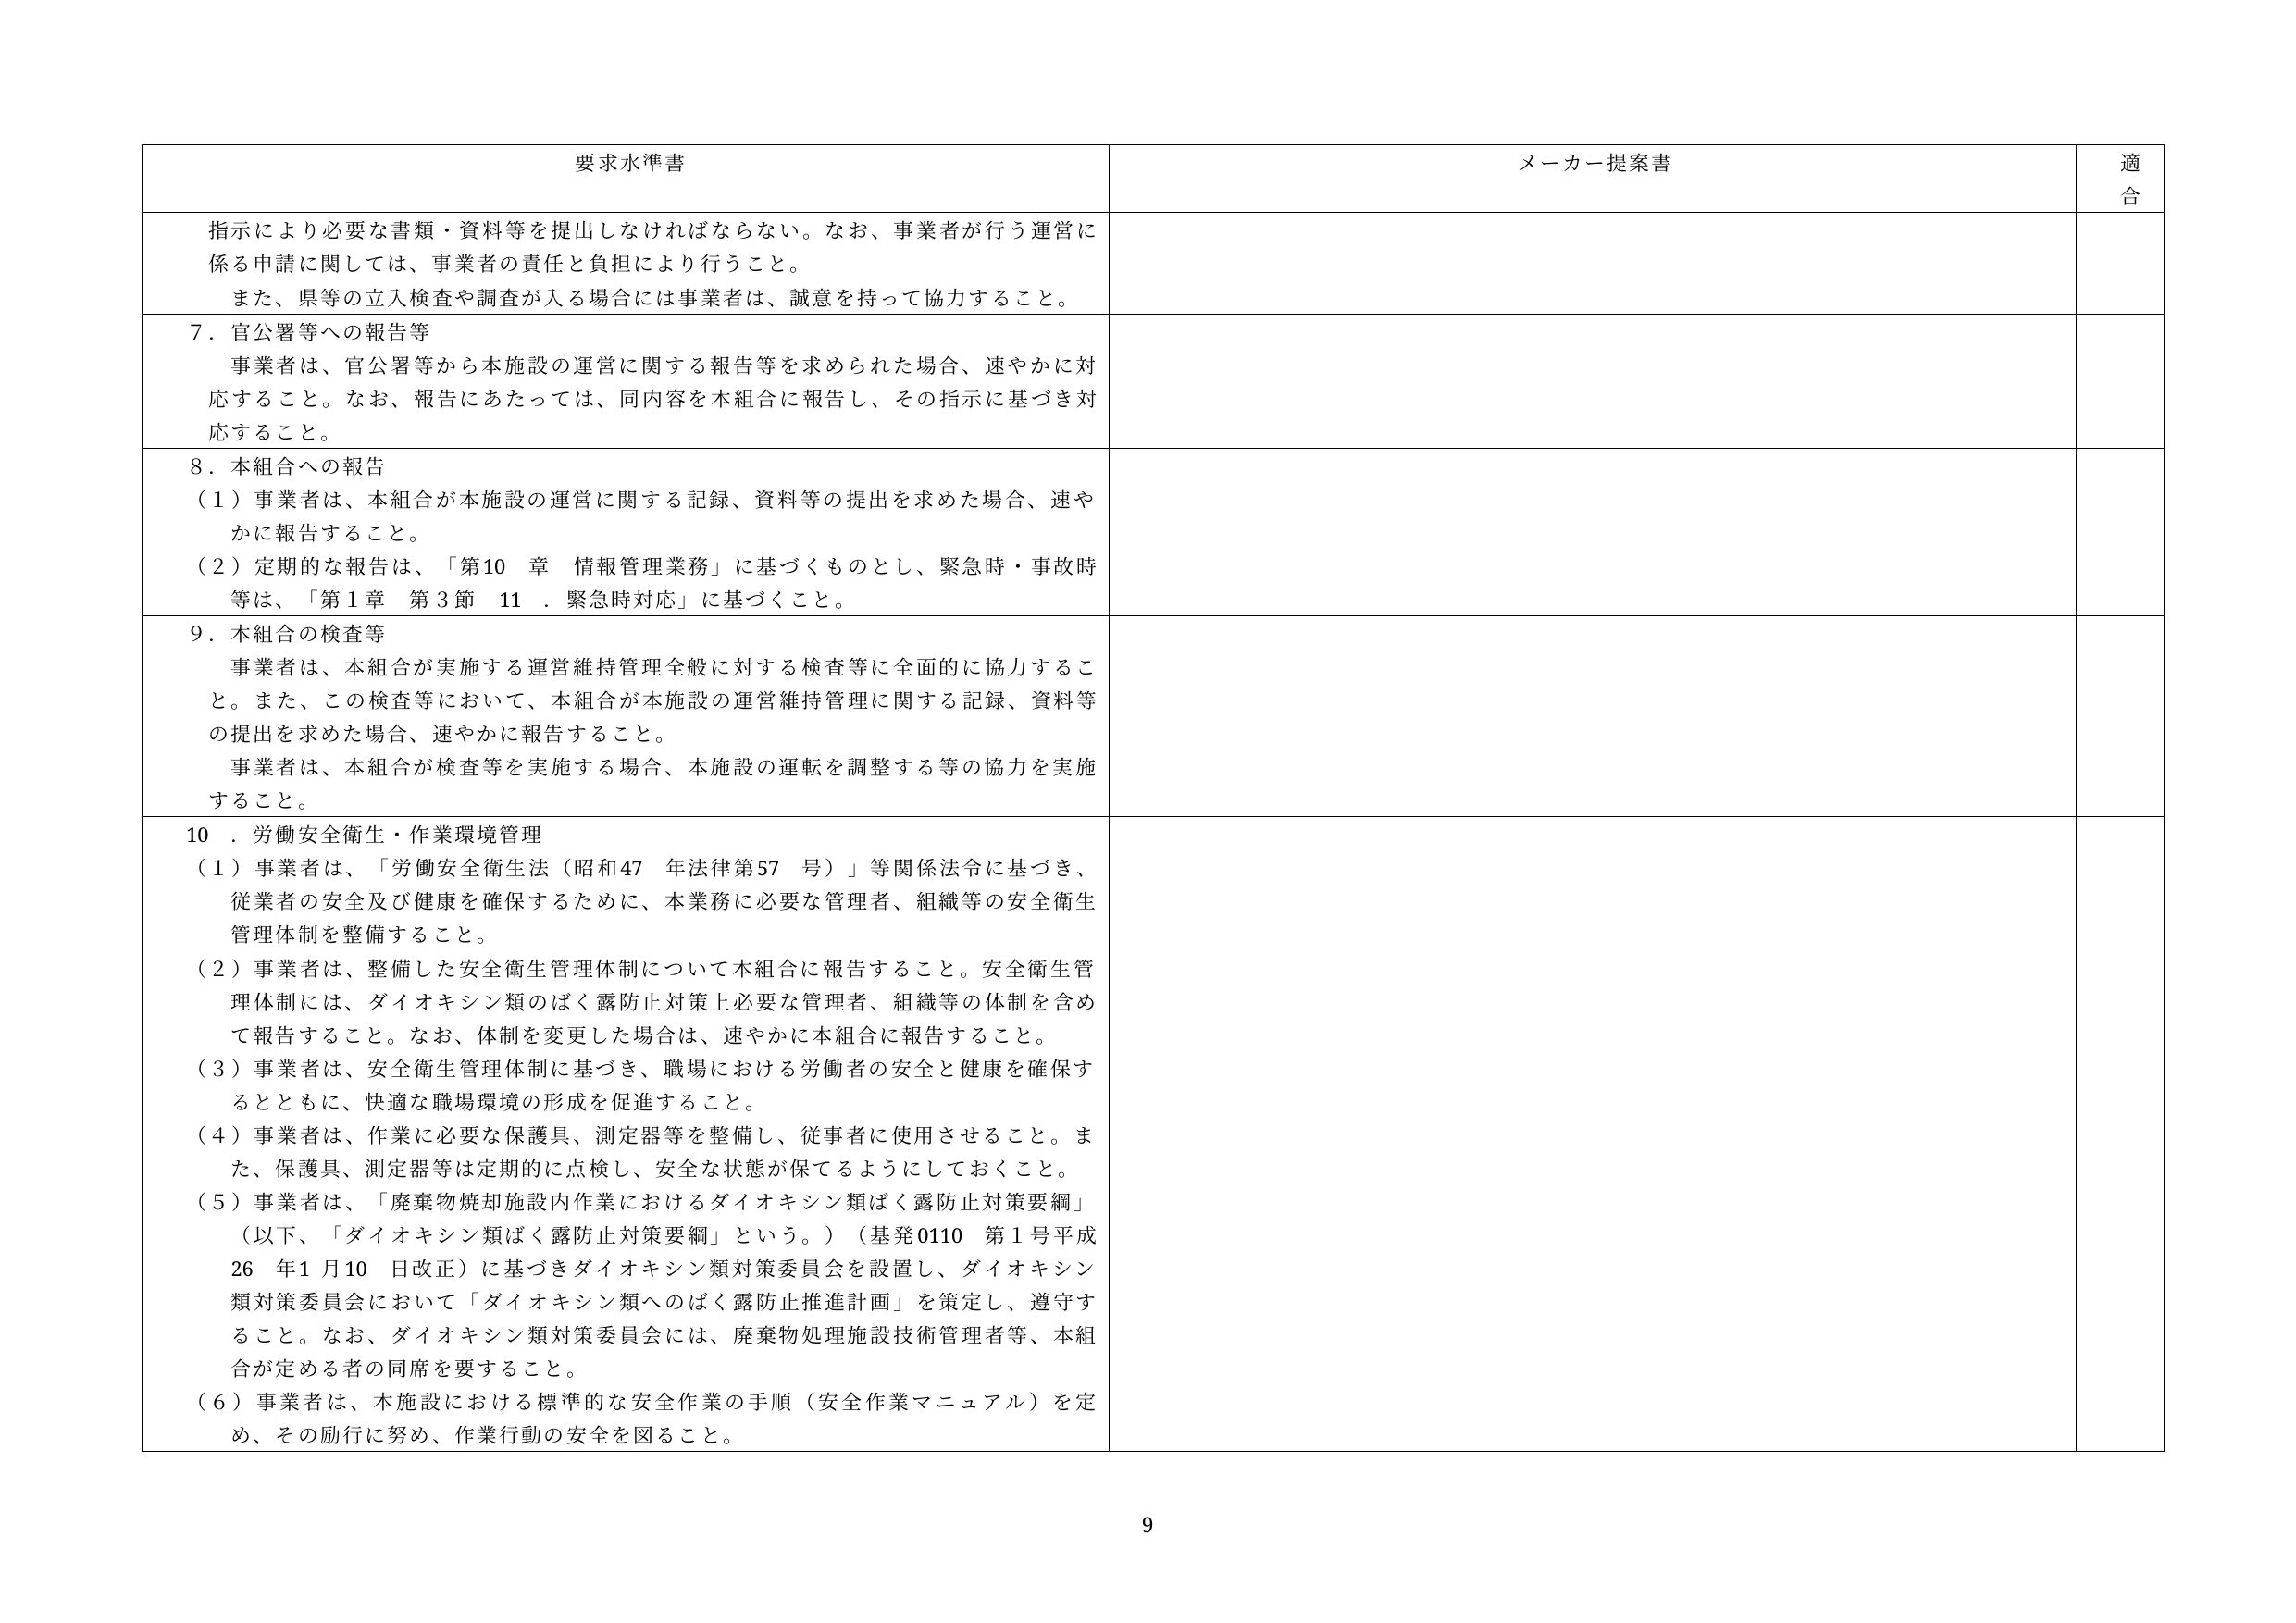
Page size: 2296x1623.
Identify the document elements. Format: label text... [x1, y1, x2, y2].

table_cell [1110, 315, 2076, 448]
table_cell [2077, 213, 2164, 313]
table_cell [1110, 817, 2076, 1451]
table_cell [2077, 315, 2164, 448]
table_cell [2077, 616, 2164, 816]
table_header 適合 [2077, 145, 2164, 212]
table_cell [2077, 817, 2164, 1451]
table_cell ８．本組合への報告 （１）事業者は、本組合が本施設の運営に関する記録、資料等の提出を求めた場合、速やかに報告すること。 （２）定期的な報告は、「第10章 情報管理業務」に基づくものとし、緊急時・事故時等は、「第１章 第３節 11．緊急時対応」に基づくこと。 [143, 449, 1109, 615]
table_cell ７．官公署等への報告等 事業者は、官公署等から本施設の運営に関する報告等を求められた場合、速やかに対応すること。なお、報告にあたっては、同内容を本組合に報告し、その指示に基づき対応すること。 [143, 315, 1109, 448]
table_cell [143, 817, 1109, 1451]
table_cell [1110, 616, 2076, 816]
table_cell [2077, 449, 2164, 615]
table_cell [1110, 213, 2076, 313]
table_header メーカー提案書 [1110, 145, 2076, 212]
table_header 要求水準書 [143, 145, 1109, 212]
table_cell [1110, 449, 2076, 615]
table_cell ９．本組合の検査等 事業者は、本組合が実施する運営維持管理全般に対する検査等に全面的に協力すること。また、この検査等において、本組合が本施設の運営維持管理に関する記録、資料等の提出を求めた場合、速やかに報告すること。 事業者は、本組合が検査等を実施する場合、本施設の運転を調整する等の協力を実施すること。 [143, 616, 1109, 816]
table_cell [143, 213, 1109, 313]
